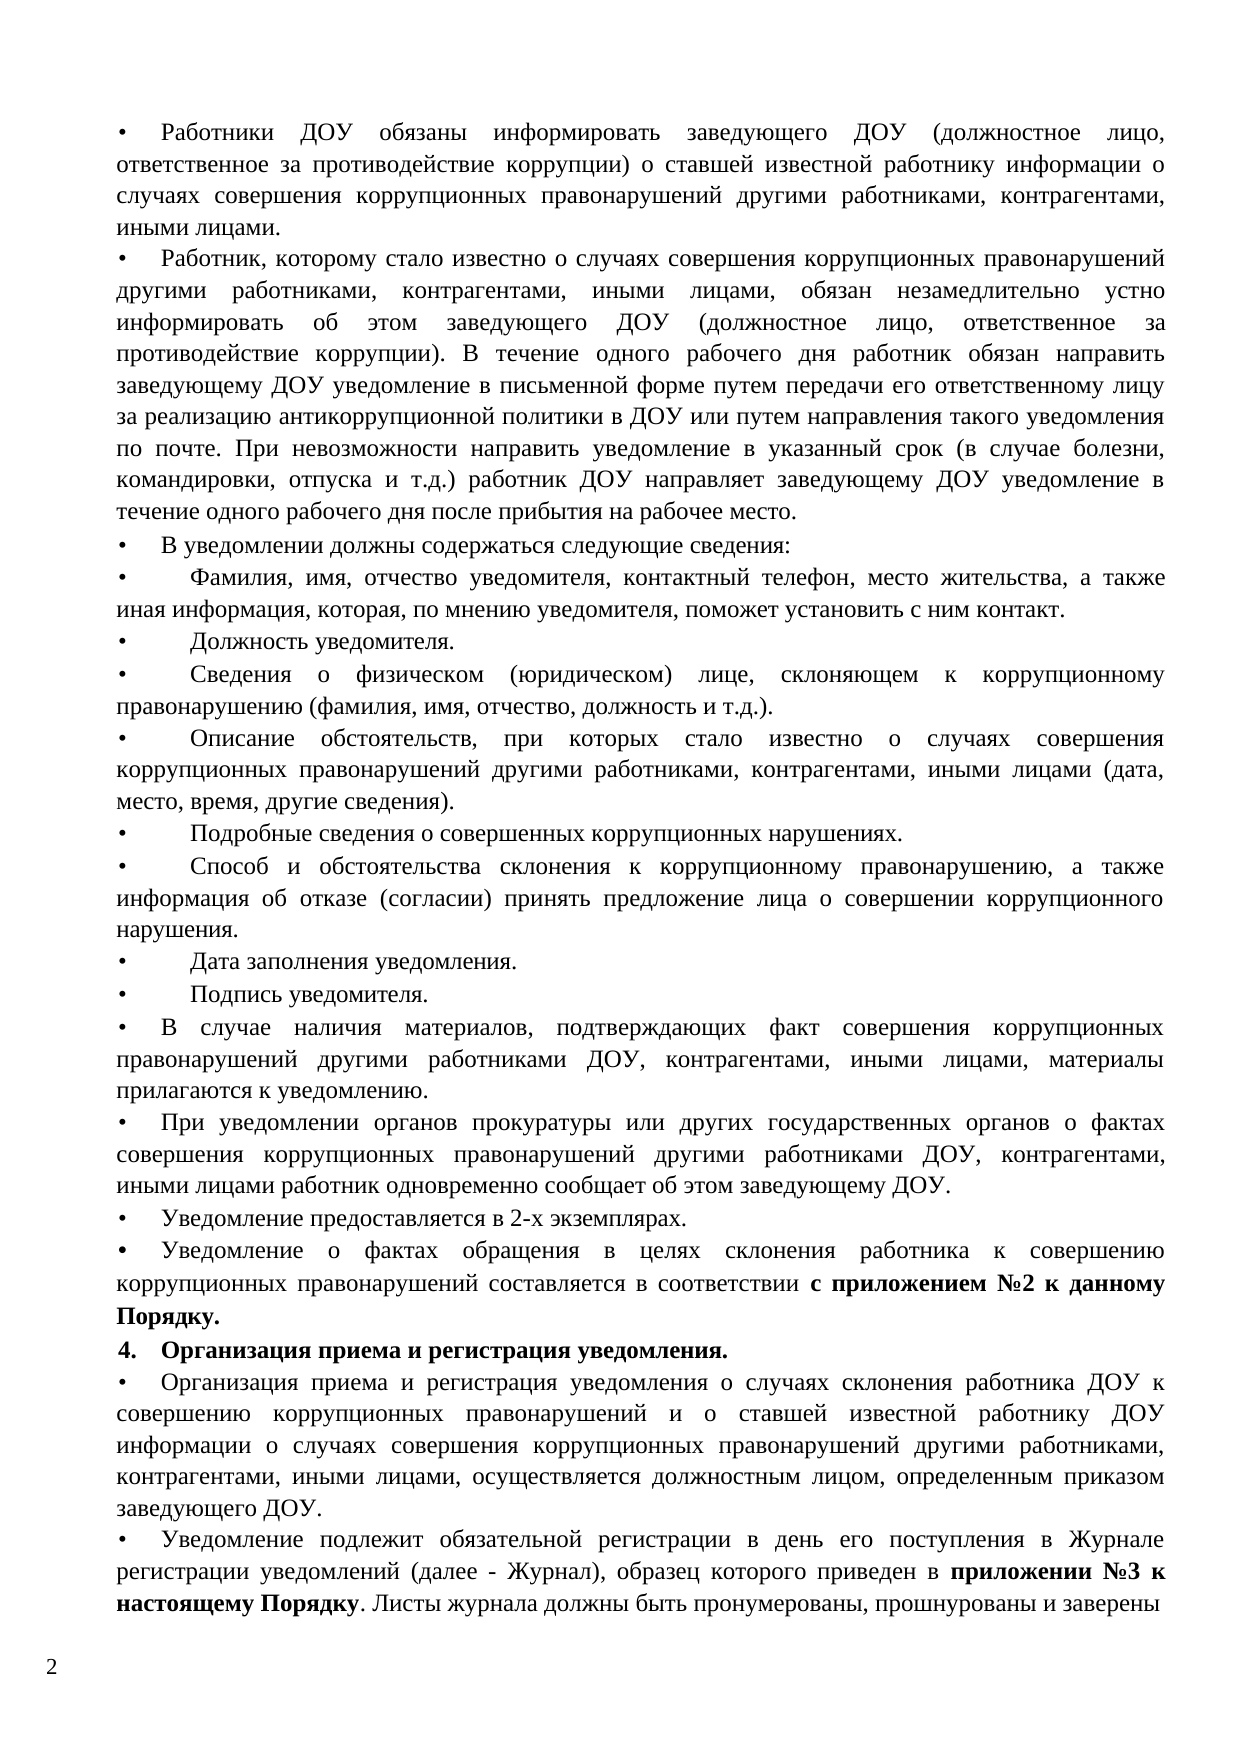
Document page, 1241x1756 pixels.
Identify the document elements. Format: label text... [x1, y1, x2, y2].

list Подробные сведения о совершенных коррупционных нарушениях. [118, 818, 1196, 847]
list Сведения о физическом (юридическом) лице, склоняющем к коррупционному правонарушению (фамилия, имя, отчество, должность и т.д.). [116, 659, 1166, 719]
list Уведомление предоставляется в 2-х экземплярах. [118, 1203, 1196, 1231]
list Дата заполнения уведомления. [118, 946, 1196, 975]
list Уведомление подлежит обязательной регистрации в день его поступления в Журнале регистрации уведомлений (далее - Журнал), образец которого приведен в приложении №3 к настоящему Порядку. Листы журнала должны быть пронумерованы, прошнурованы и заверены [116, 1524, 1166, 1616]
list Фамилия, имя, отчество уведомителя, контактный телефон, место жительства, а также иная информация, которая, по мнению уведомителя, поможет установить с ним контакт. [116, 562, 1165, 623]
list Способ и обстоятельства склонения к коррупционному правонарушению, а также информация об отказе (согласии) принять предложение лица о совершении коррупционного нарушения. [116, 851, 1165, 943]
list Работники ДОУ обязаны информировать заведующего ДОУ (должностное лицо, ответственное за противодействие коррупции) о ставшей известной работнику информации о случаях совершения коррупционных правонарушений другими работниками, контрагентами, иными лицами. [116, 117, 1166, 241]
list При уведомлении органов прокуратуры или других государственных органов о фактах совершения коррупционных правонарушений другими работниками ДОУ, контрагентами, иными лицами работник одновременно сообщает об этом заведующему ДОУ. [116, 1107, 1166, 1199]
list Должность уведомителя. [118, 626, 1196, 655]
list Организация приема и регистрация уведомления о случаях склонения работника ДОУ к совершению коррупционных правонарушений и о ставшей известной работнику ДОУ информации о случаях совершения коррупционных правонарушений другими работниками, контрагентами, иными лицами, осуществляется должностным лицом, определенным приказом заведующего ДОУ. [116, 1367, 1166, 1522]
list В случае наличия материалов, подтверждающих факт совершения коррупционных правонарушений другими работниками ДОУ, контрагентами, иными лицами, материалы прилагаются к уведомлению. [116, 1012, 1165, 1104]
list Подпись уведомителя. [118, 979, 1196, 1008]
list Описание обстоятельств, при которых стало известно о случаях совершения коррупционных правонарушений другими работниками, контрагентами, иными лицами (дата, место, время, другие сведения). [116, 723, 1165, 815]
list В уведомлении должны содержаться следующие сведения: [118, 530, 1196, 558]
list Работник, которому стало известно о случаях совершения коррупционных правонарушений другими работниками, контрагентами, иными лицами, обязан незамедлительно устно информировать об этом заведующего ДОУ (должностное лицо, ответственное за противодействие коррупции). В течение одного рабочего дня работник обязан направить заведующему ДОУ уведомление в письменной форме путем передачи его ответственному лицу за реализацию антикоррупционной политики в ДОУ или путем направления такого уведомления по почте. При невозможности направить уведомление в указанный срок (в случае болезни, командировки, отпуска и т.д.) работник ДОУ направляет заведующему ДОУ уведомление в течение одного рабочего дня после прибытия на рабочее место. [116, 243, 1166, 525]
list Уведомление о фактах обращения в целях склонения работника к совершению коррупционных правонарушений составляется в соответствии с приложением №2 к данному Порядку. [116, 1235, 1166, 1330]
subtitle Организация приема и регистрация уведомления. [118, 1335, 1196, 1363]
